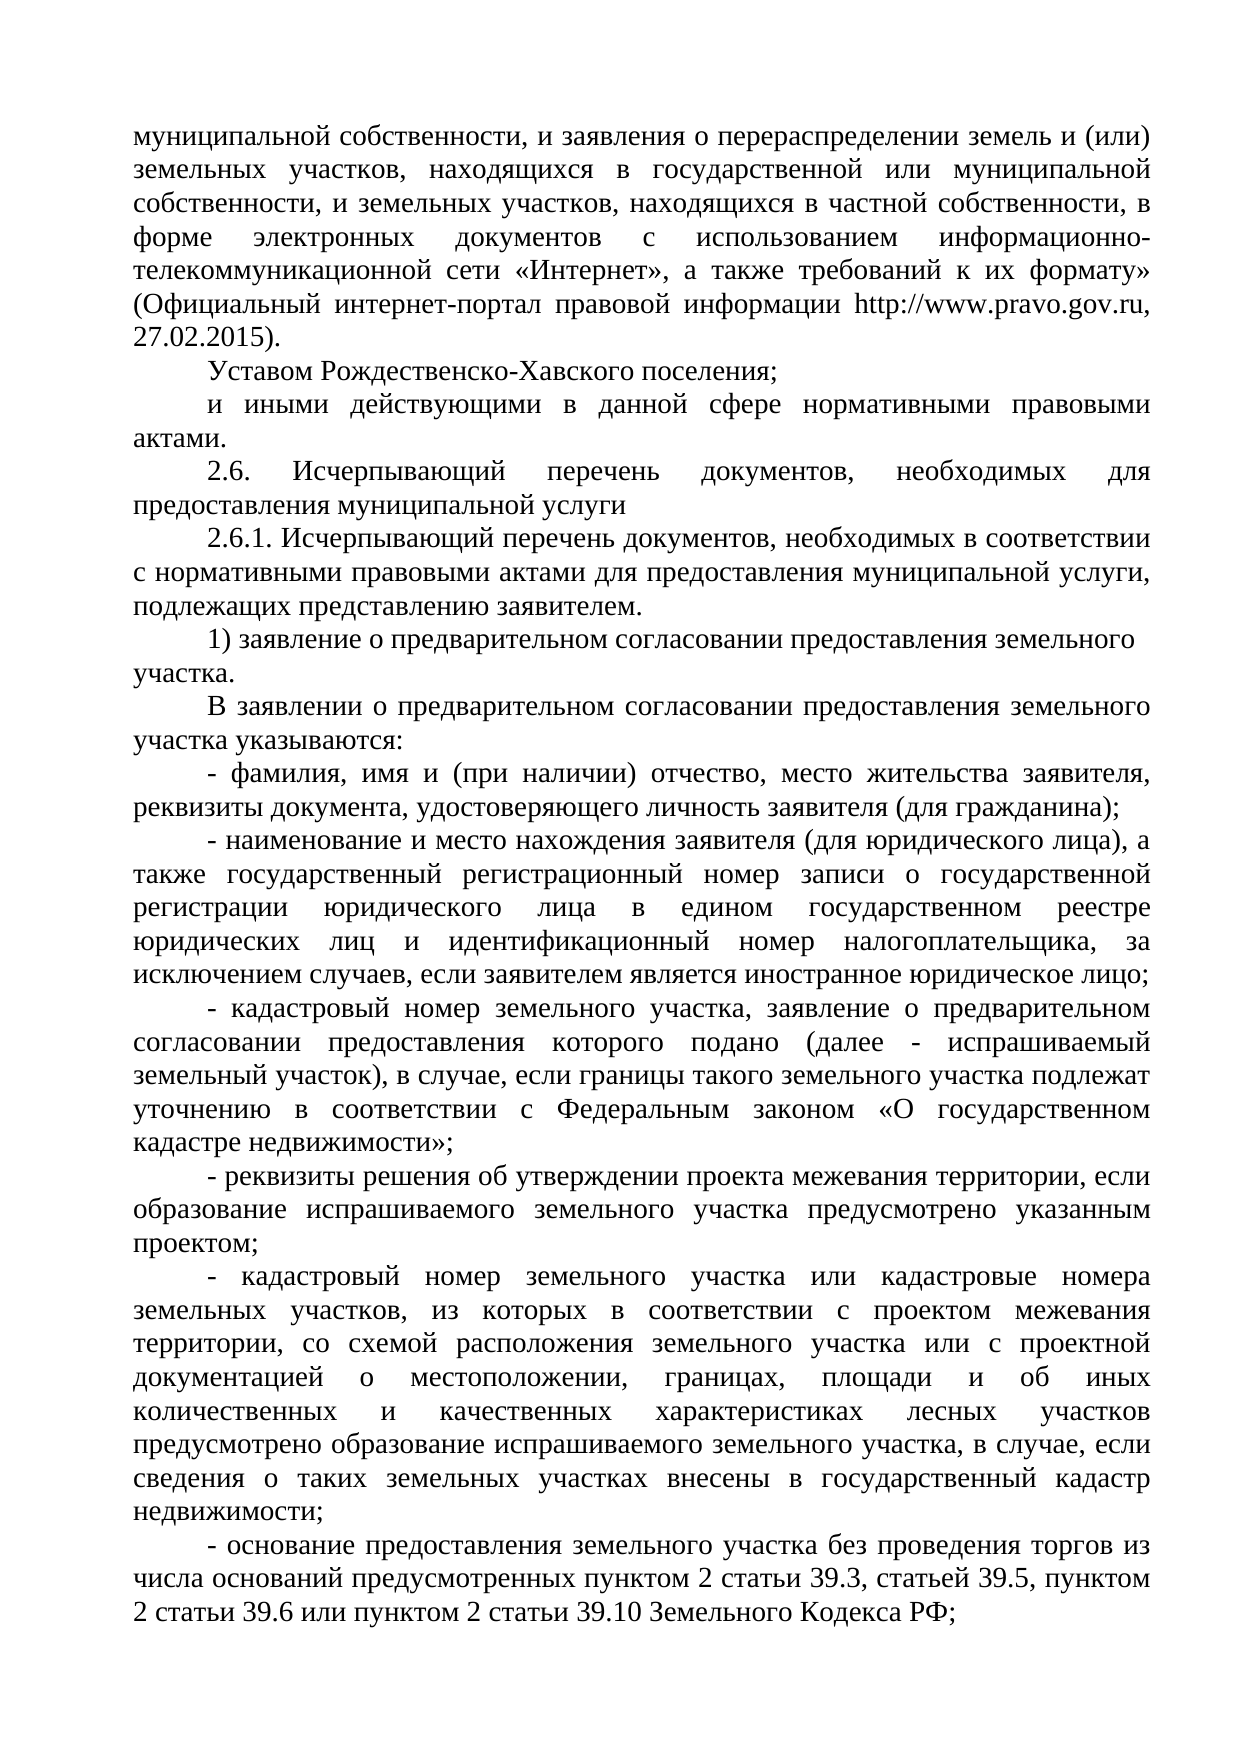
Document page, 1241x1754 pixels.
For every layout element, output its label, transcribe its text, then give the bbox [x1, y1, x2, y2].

text 2.6.1. Исчерпывающий перечень документов, необходимых в соответствии с нормативными правовыми актами для предоставления муниципальной услуги, подлежащих представлению заявителем. [133, 521, 1152, 621]
text Уставом Рождественско-Хавского поселения; [133, 353, 1152, 386]
text 1) заявление о предварительном согласовании предоставления земельного участка. [133, 621, 1152, 688]
text - кадастровый номер земельного участка или кадастровые номера земельных участков, из которых в соответствии с проектом межевания территории, со схемой расположения земельного участка или с проектной документацией о местоположении, границах, площади и об иных количественных и качественных характеристиках лесных участков предусмотрено образование испрашиваемого земельного участка, в случае, если сведения о таких земельных участках внесены в государственный кадастр недвижимости; [133, 1258, 1152, 1527]
text В заявлении о предварительном согласовании предоставления земельного участка указываются: [133, 688, 1152, 755]
text и иными действующими в данной сфере нормативными правовыми актами. [133, 386, 1152, 453]
text - наименование и место нахождения заявителя (для юридического лица), а также государственный регистрационный номер записи о государственной регистрации юридического лица в едином государственном реестре юридических лиц и идентификационный номер налогоплательщика, за исключением случаев, если заявителем является иностранное юридическое лицо; [133, 822, 1152, 990]
text - кадастровый номер земельного участка, заявление о предварительном согласовании предоставления которого подано (далее - испрашиваемый земельный участок), в случае, если границы такого земельного участка подлежат уточнению в соответствии с Федеральным законом «О государственном кадастре недвижимости»; [133, 990, 1152, 1158]
text 2.6. Исчерпывающий перечень документов, необходимых для предоставления муниципальной услуги [133, 453, 1152, 521]
text - реквизиты решения об утверждении проекта межевания территории, если образование испрашиваемого земельного участка предусмотрено указанным проектом; [133, 1158, 1152, 1258]
text - основание предоставления земельного участка без проведения торгов из числа оснований предусмотренных пунктом 2 статьи 39.3, статьей 39.5, пунктом 2 статьи 39.6 или пунктом 2 статьи 39.10 Земельного Кодекса РФ; [133, 1527, 1152, 1627]
text - фамилия, имя и (при наличии) отчество, место жительства заявителя, реквизиты документа, удостоверяющего личность заявителя (для гражданина); [133, 755, 1152, 822]
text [133, 118, 1152, 353]
